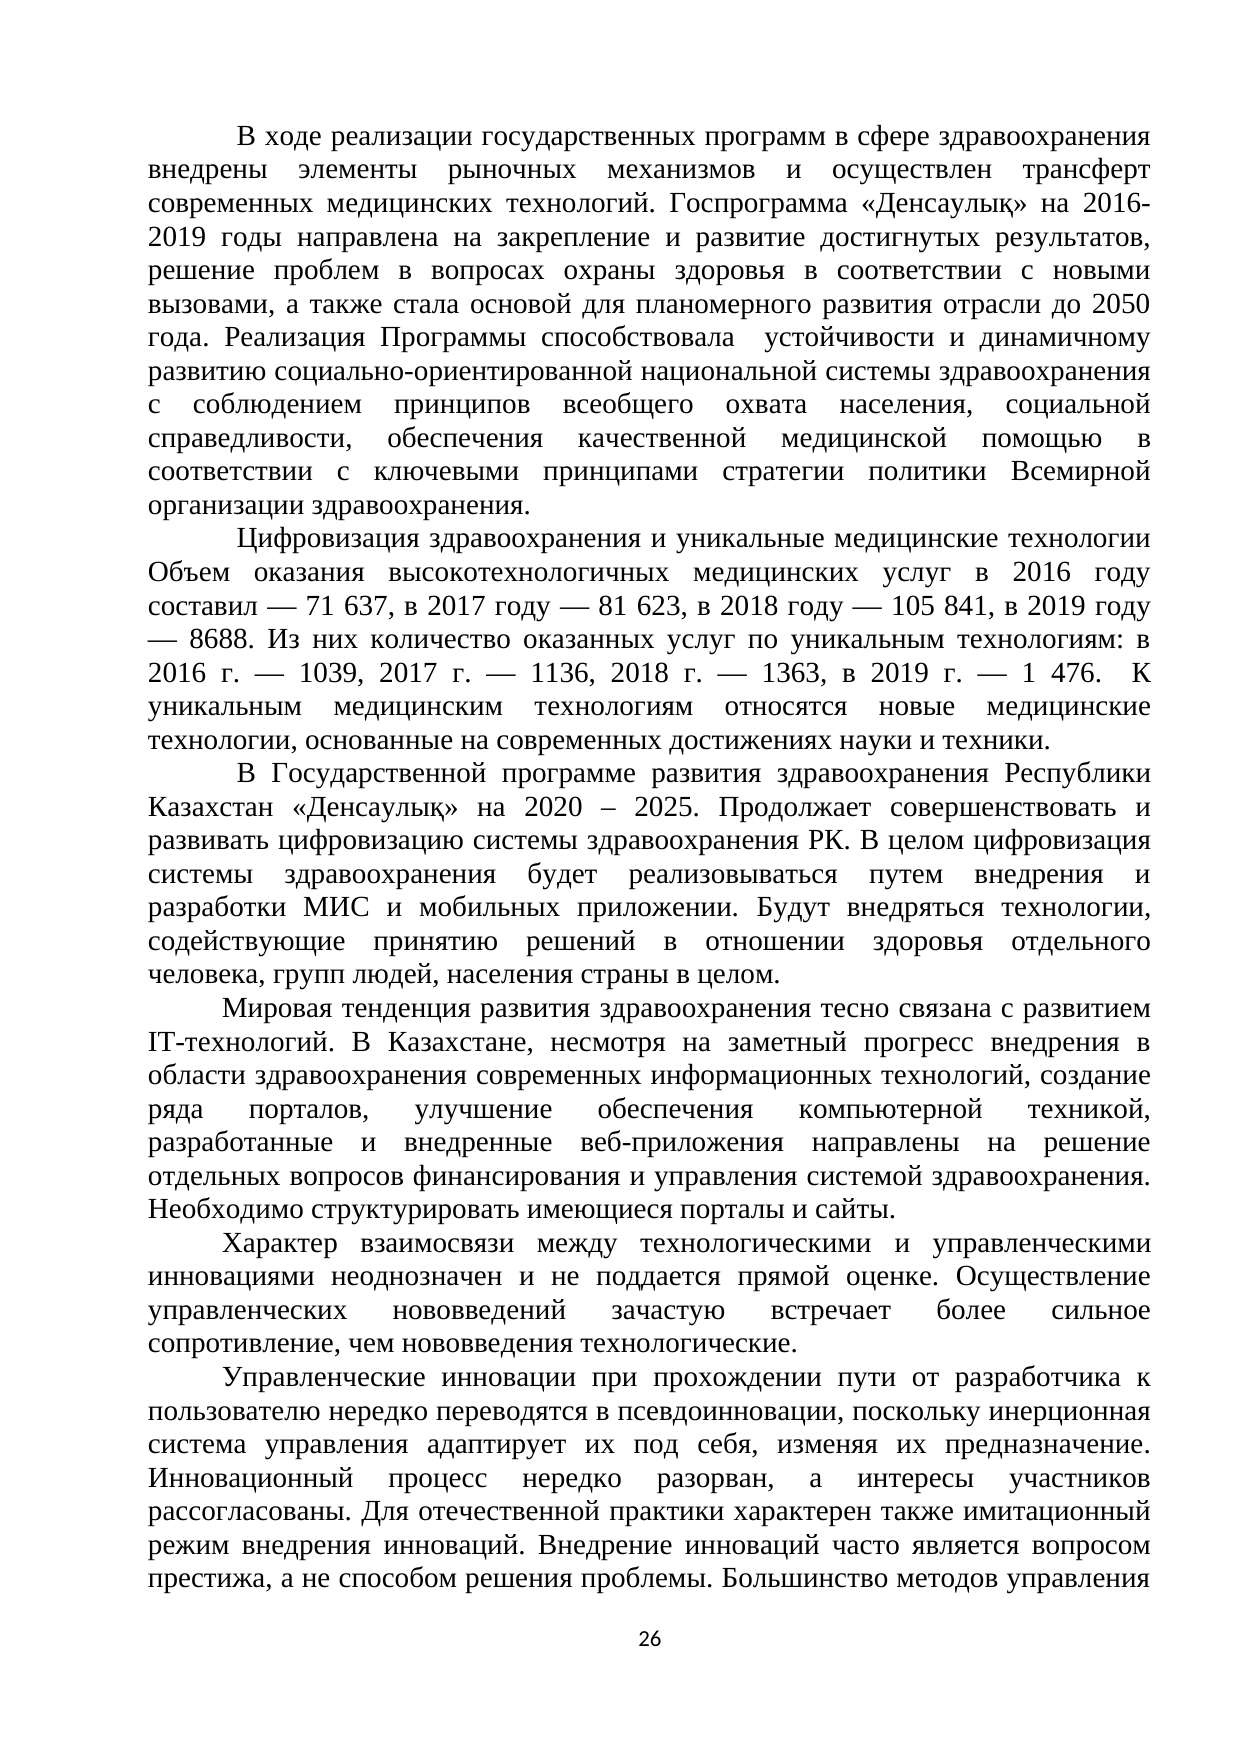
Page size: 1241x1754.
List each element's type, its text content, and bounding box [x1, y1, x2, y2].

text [148, 1359, 1152, 1594]
text В ходе реализации государственных программ в сфере здравоохранения внедрены элементы рыночных механизмов и осуществлен трансферт современных медицинских технологий. Госпрограмма «Денсаулық» на 2016-2019 годы направлена на закрепление и развитие достигнутых результатов, решение проблем в вопросах охраны здоровья в соответствии с новыми вызовами, а также стала основой для планомерного развития отрасли до 2050 года. Реализация Программы способствовала устойчивости и динамичному развитию социально-ориентированной национальной системы здравоохранения с соблюдением принципов всеобщего охвата населения, социальной справедливости, обеспечения качественной медицинской помощью в соответствии с ключевыми принципами стратегии политики Всемирной организации здравоохранения. [148, 118, 1152, 521]
text Мировая тенденция развития здравоохранения тесно связана с развитием IT-технологий. В Казахстане, несмотря на заметный прогресс внедрения в области здравоохранения современных информационных технологий, создание ряда порталов, улучшение обеспечения компьютерной техникой, разработанные и внедренные веб-приложения направлены на решение отдельных вопросов финансирования и управления системой здравоохранения. Необходимо структурировать имеющиеся порталы и сайты. [148, 990, 1152, 1225]
text Характер взаимосвязи между технологическими и управленческими инновациями неоднозначен и не поддается прямой оценке. Осуществление управленческих нововведений зачастую встречает более сильное сопротивление, чем нововведения технологические. [148, 1225, 1152, 1359]
text Цифровизация здравоохранения и уникальные медицинские технологии Объем оказания высокотехнологичных медицинских услуг в 2016 году составил — 71 637, в 2017 году — 81 623, в 2018 году — 105 841, в 2019 году — 8688. Из них количество оказанных услуг по уникальным технологиям: в 2016 г. — 1039, 2017 г. — 1136, 2018 г. — 1363, в 2019 г. — 1 476. К уникальным медицинским технологиям относятся новые медицинские технологии, основанные на современных достижениях науки и техники. [148, 521, 1152, 755]
text В Государственной программе развития здравоохранения Республики Казахстан «Денсаулық» на 2020 – 2025. Продолжает совершенствовать и развивать цифровизацию системы здравоохранения РК. В целом цифровизация системы здравоохранения будет реализовываться путем внедрения и разработки МИС и мобильных приложении. Будут внедряться технологии, содействующие принятию решений в отношении здоровья отдельного человека, групп людей, населения страны в целом. [148, 755, 1152, 990]
